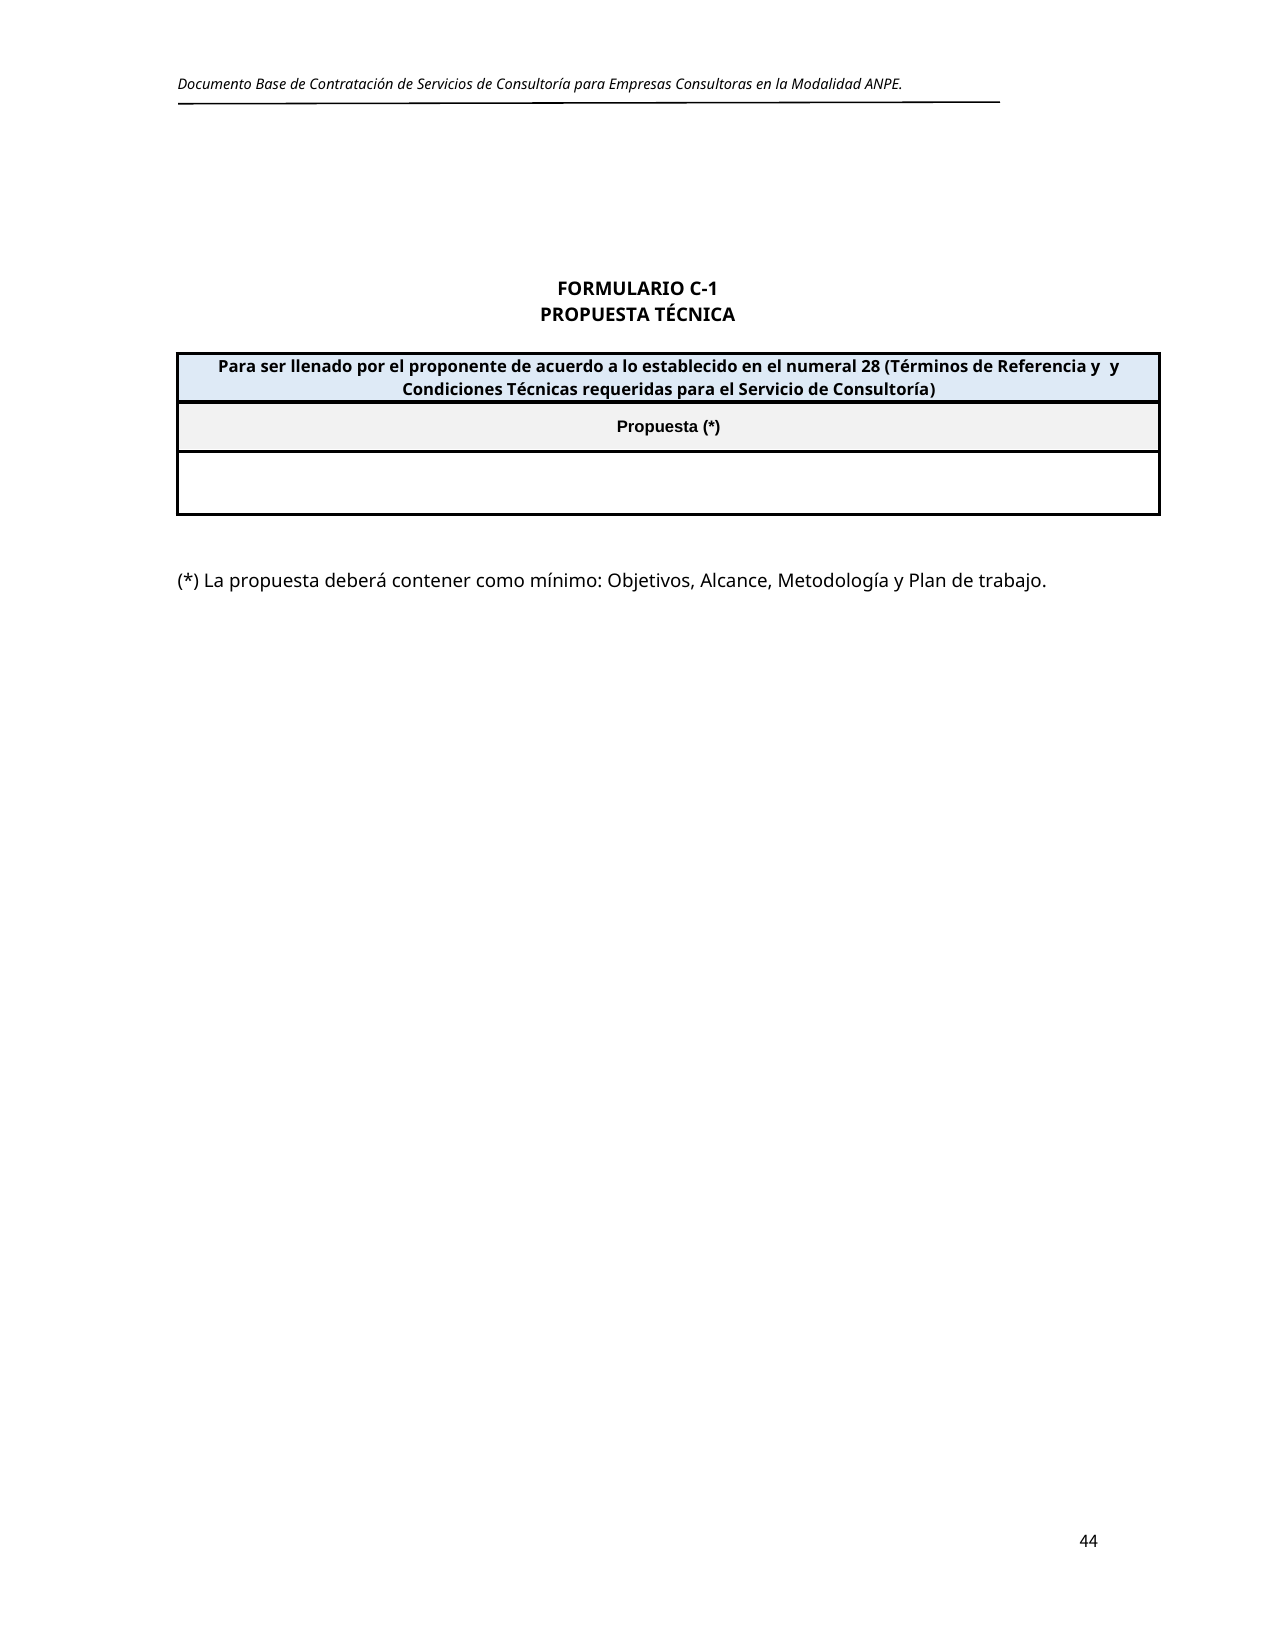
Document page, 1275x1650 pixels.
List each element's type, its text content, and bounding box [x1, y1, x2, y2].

text (*) La propuesta deberá contener como mínimo: Objetivos, Alcance, Metodología y Plan de trabajo. [177, 567, 1098, 593]
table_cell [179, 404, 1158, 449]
text PROPUESTA TÉCNICA [177, 301, 1098, 326]
text FORMULARIO C-1 [177, 275, 1098, 301]
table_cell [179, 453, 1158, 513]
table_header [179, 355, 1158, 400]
